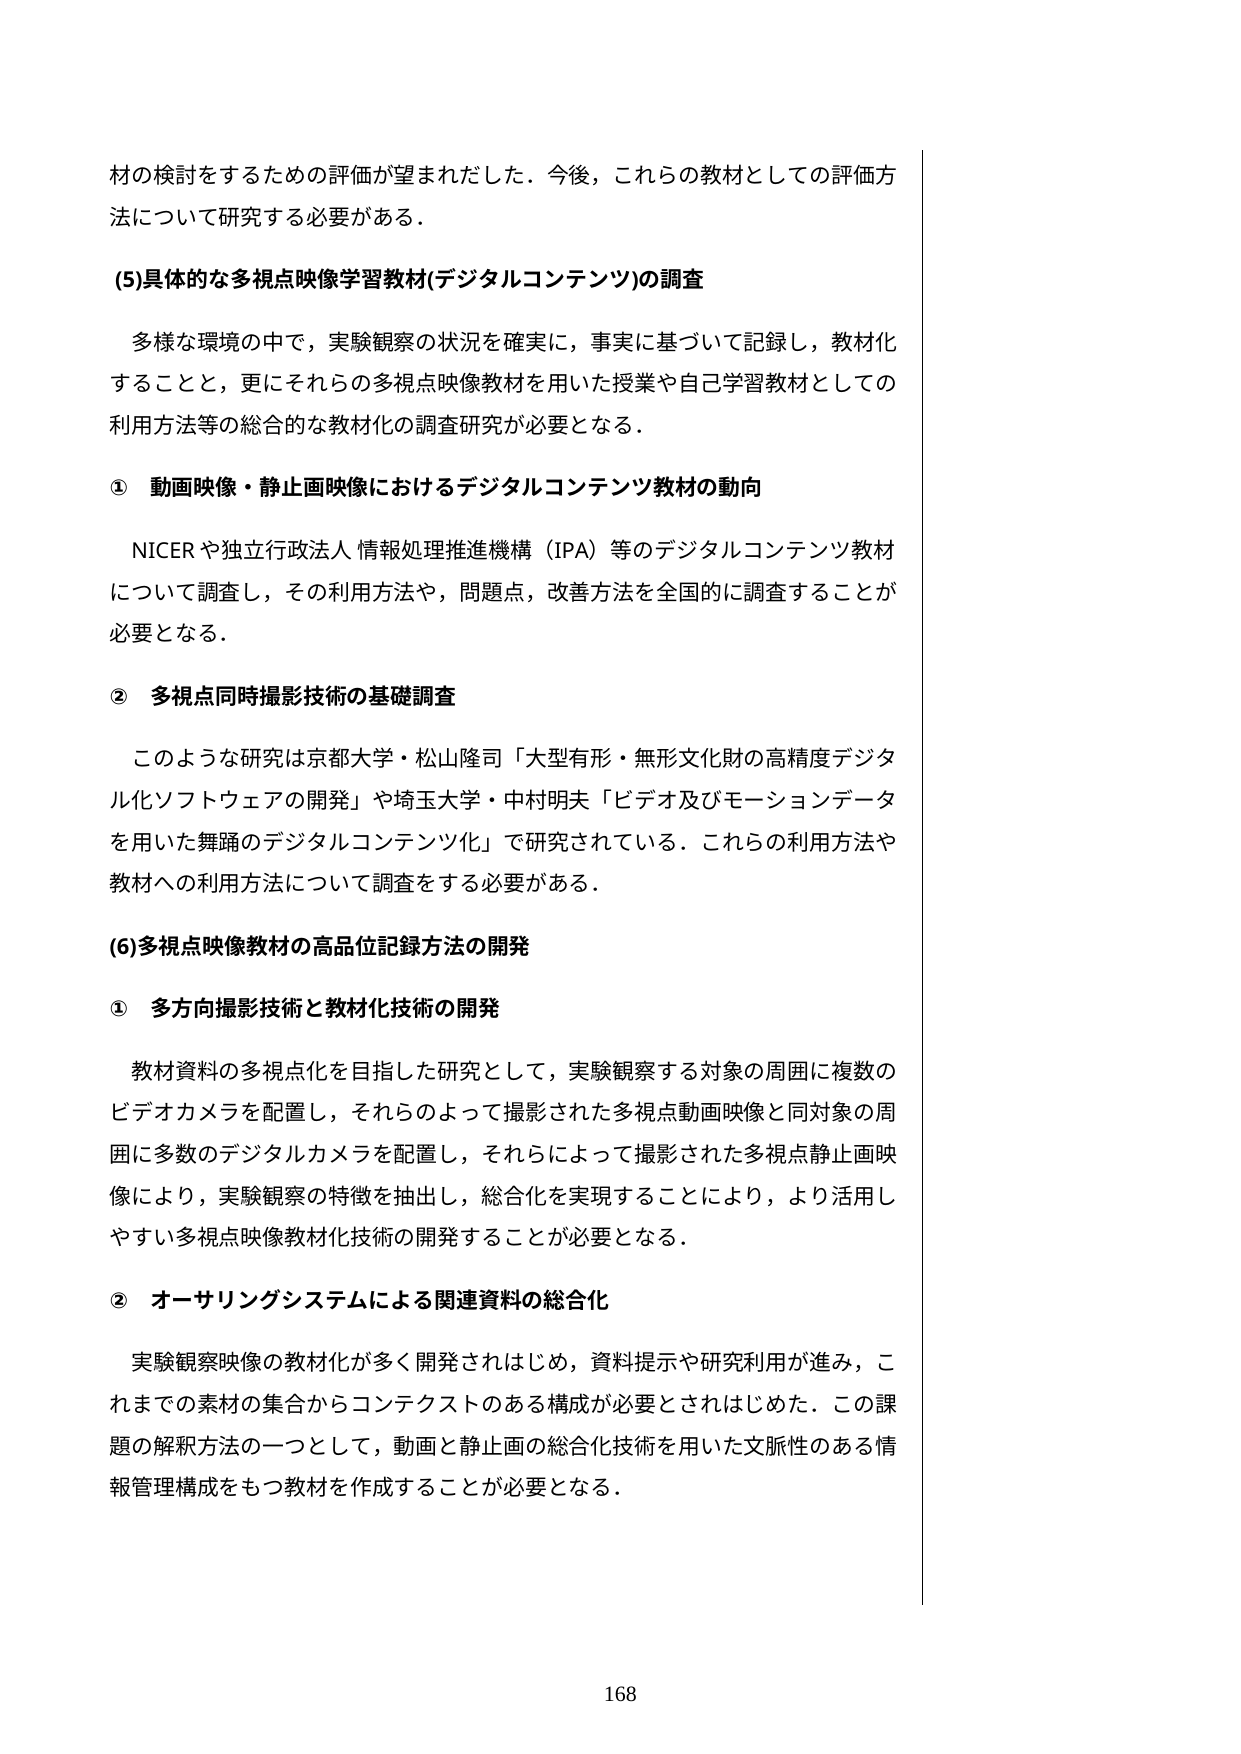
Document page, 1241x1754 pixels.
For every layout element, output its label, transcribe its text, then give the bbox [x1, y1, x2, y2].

text 教材資料の多視点化を目指した研究として，実験観察する対象の周囲に複数のビデオカメラを配置し，それらのよって撮影された多視点動画映像と同対象の周囲に多数のデジタルカメラを配置し，それらによって撮影された多視点静止画映像により，実験観察の特徴を抽出し，総合化を実現することにより，より活用しやすい多視点映像教材化技術の開発することが必要となる． [109, 1046, 900, 1254]
text ② オーサリングシステムによる関連資料の総合化 [109, 1275, 900, 1317]
text 材の検討をするための評価が望まれだした．今後，これらの教材としての評価方法について研究する必要がある． [109, 150, 900, 233]
text NICERや独立行政法人 情報処理推進機構（IPA）等のデジタルコンテンツ教材について調査し，その利用方法や，問題点，改善方法を全国的に調査することが必要となる． [109, 525, 900, 650]
text (6)多視点映像教材の高品位記録方法の開発 [109, 921, 900, 962]
text (5)具体的な多視点映像学習教材(デジタルコンテンツ)の調査 [109, 254, 900, 296]
text 多様な環境の中で，実験観察の状況を確実に，事実に基づいて記録し，教材化することと，更にそれらの多視点映像教材を用いた授業や自己学習教材としての利用方法等の総合的な教材化の調査研究が必要となる． [109, 317, 900, 442]
text ② 多視点同時撮影技術の基礎調査 [109, 671, 900, 712]
text ① 動画映像・静止画映像におけるデジタルコンテンツ教材の動向 [109, 462, 900, 504]
text ① 多方向撮影技術と教材化技術の開発 [109, 983, 900, 1025]
text このような研究は京都大学・松山隆司「大型有形・無形文化財の高精度デジタル化ソフトウェアの開発」や埼玉大学・中村明夫「ビデオ及びモーションデータを用いた舞踊のデジタルコンテンツ化」で研究されている．これらの利用方法や教材への利用方法について調査をする必要がある． [109, 733, 900, 900]
text 実験観察映像の教材化が多く開発されはじめ，資料提示や研究利用が進み，これまでの素材の集合からコンテクストのある構成が必要とされはじめた．この課題の解釈方法の一つとして，動画と静止画の総合化技術を用いた文脈性のある情報管理構成をもつ教材を作成することが必要となる． [109, 1337, 900, 1504]
